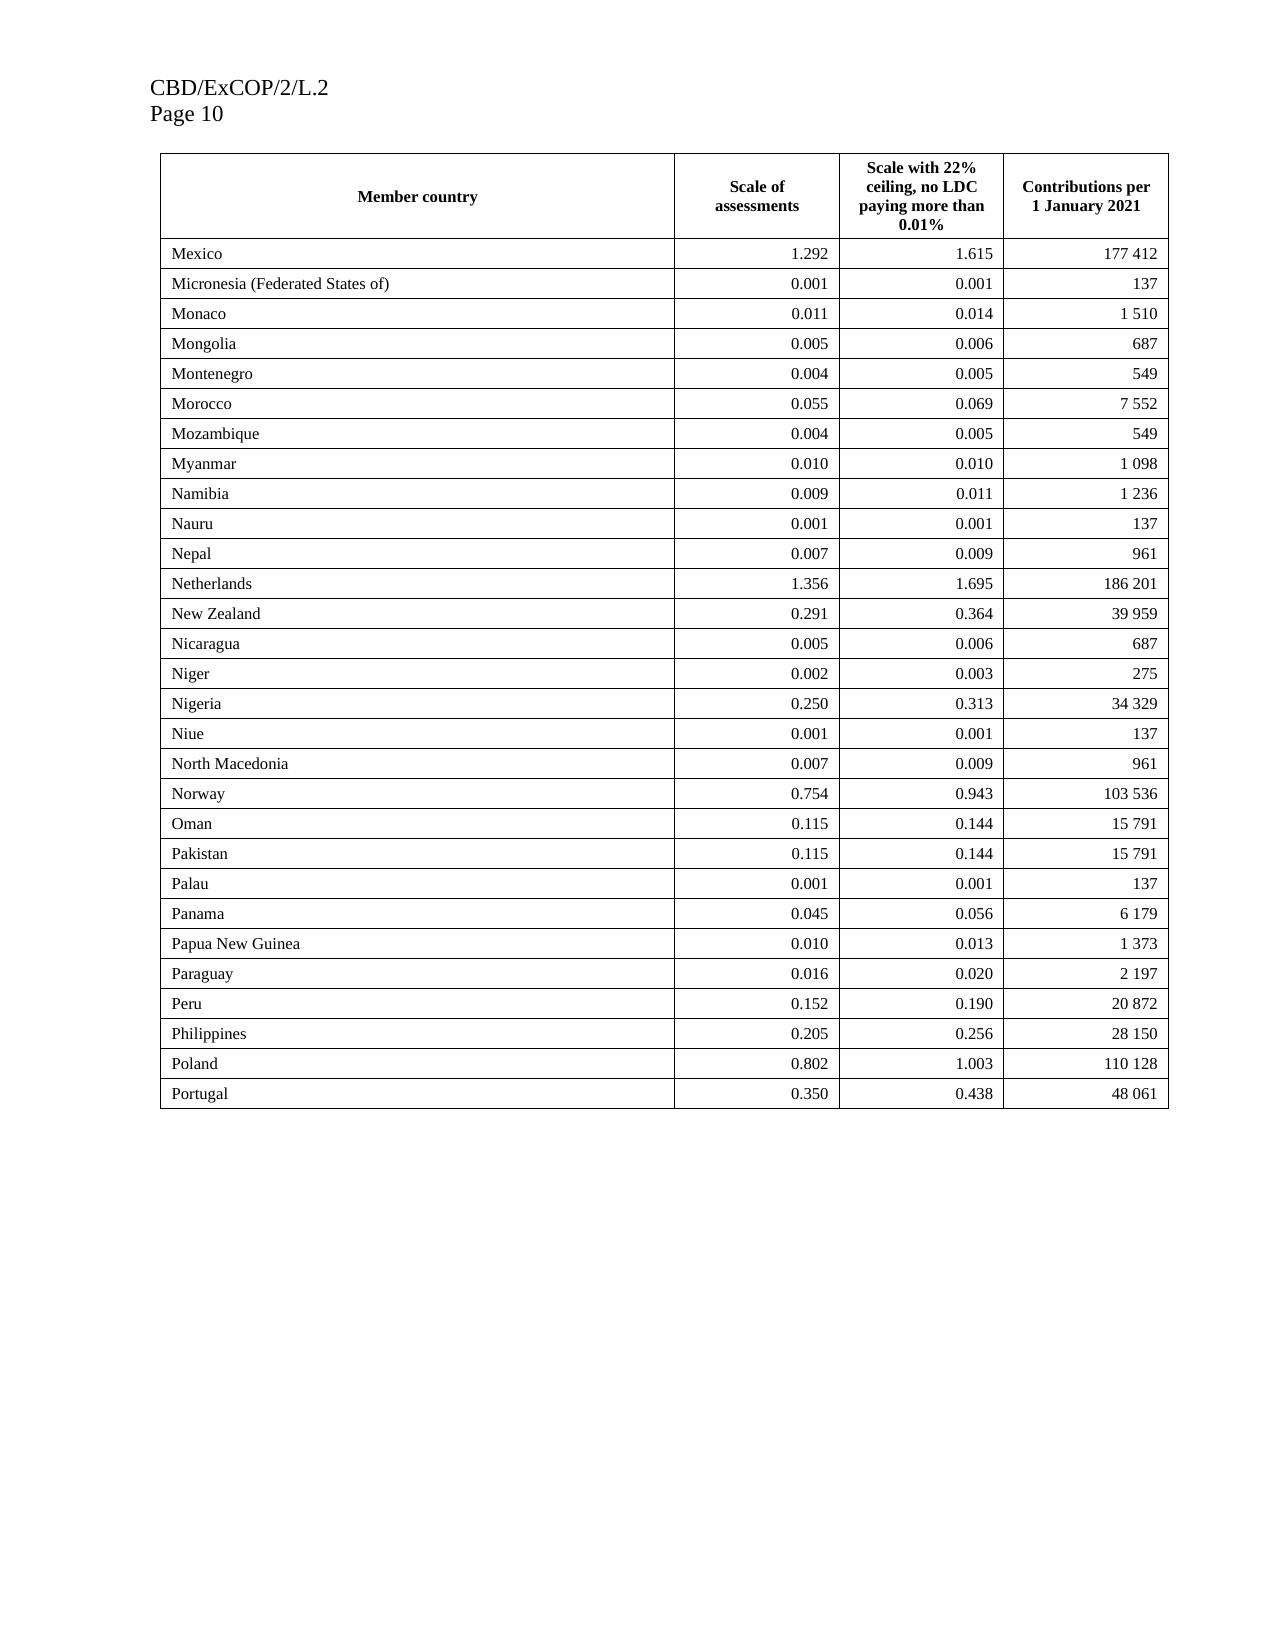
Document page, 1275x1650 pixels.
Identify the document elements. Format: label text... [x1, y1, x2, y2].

table_cell 0.005 [840, 359, 1003, 388]
table_cell 0.001 [840, 269, 1003, 298]
table_cell 0.001 [675, 509, 839, 538]
table_cell Poland [161, 1049, 674, 1078]
table_cell 15 791 [1004, 809, 1168, 838]
table_cell 0.009 [840, 539, 1003, 568]
table_cell 137 [1004, 719, 1168, 748]
table_cell 1.292 [675, 239, 839, 268]
table_cell 0.045 [675, 899, 839, 928]
table_cell 275 [1004, 659, 1168, 688]
table_cell 0.313 [840, 689, 1003, 718]
table_cell Peru [161, 989, 674, 1018]
table_cell 0.014 [840, 299, 1003, 328]
table_cell 0.001 [675, 869, 839, 898]
table_cell Portugal [161, 1079, 674, 1108]
table_cell Oman [161, 809, 674, 838]
table_cell 177 412 [1004, 239, 1168, 268]
table_cell 0.006 [840, 629, 1003, 658]
table_cell 1 510 [1004, 299, 1168, 328]
table_header Contributions per 1 January 2021 [1004, 154, 1168, 238]
table_header Member country [161, 154, 674, 238]
table_cell Netherlands [161, 569, 674, 598]
table_cell 1 373 [1004, 929, 1168, 958]
table_cell 0.009 [675, 479, 839, 508]
table_cell Palau [161, 869, 674, 898]
table_cell Philippines [161, 1019, 674, 1048]
table_cell 0.055 [675, 389, 839, 418]
table_cell 687 [1004, 329, 1168, 358]
table_cell 0.438 [840, 1079, 1003, 1108]
table_cell 0.002 [675, 659, 839, 688]
table_cell 1.695 [840, 569, 1003, 598]
table_cell Pakistan [161, 839, 674, 868]
table_cell 0.350 [675, 1079, 839, 1108]
table_cell 15 791 [1004, 839, 1168, 868]
table_cell 0.144 [840, 809, 1003, 838]
table_cell 34 329 [1004, 689, 1168, 718]
table_cell Mexico [161, 239, 674, 268]
table_cell 0.152 [675, 989, 839, 1018]
table_cell Namibia [161, 479, 674, 508]
table_cell 0.004 [675, 359, 839, 388]
table_cell 961 [1004, 749, 1168, 778]
table_cell North Macedonia [161, 749, 674, 778]
table_cell 0.205 [675, 1019, 839, 1048]
table_cell 137 [1004, 869, 1168, 898]
table_cell Niger [161, 659, 674, 688]
table_cell Niue [161, 719, 674, 748]
table_cell 0.001 [675, 719, 839, 748]
table_cell 6 179 [1004, 899, 1168, 928]
table_cell 0.004 [675, 419, 839, 448]
table_cell Micronesia (Federated States of) [161, 269, 674, 298]
table_cell 0.001 [840, 719, 1003, 748]
table_cell 137 [1004, 269, 1168, 298]
table_cell 0.005 [675, 629, 839, 658]
table_cell 28 150 [1004, 1019, 1168, 1048]
table_cell 1 098 [1004, 449, 1168, 478]
table_cell Panama [161, 899, 674, 928]
table_cell Monaco [161, 299, 674, 328]
table_cell 7 552 [1004, 389, 1168, 418]
table_cell 549 [1004, 419, 1168, 448]
table_cell 0.115 [675, 809, 839, 838]
table_cell 110 128 [1004, 1049, 1168, 1078]
table_cell 0.802 [675, 1049, 839, 1078]
table_cell 0.250 [675, 689, 839, 718]
table_cell 0.010 [840, 449, 1003, 478]
table_cell 0.754 [675, 779, 839, 808]
table_cell Morocco [161, 389, 674, 418]
table_cell 1.003 [840, 1049, 1003, 1078]
table_cell Montenegro [161, 359, 674, 388]
table_cell 0.005 [675, 329, 839, 358]
table_cell 961 [1004, 539, 1168, 568]
table_cell 687 [1004, 629, 1168, 658]
table_cell 0.011 [675, 299, 839, 328]
table_cell 1.356 [675, 569, 839, 598]
table_cell New Zealand [161, 599, 674, 628]
table_cell 0.003 [840, 659, 1003, 688]
table_cell Mozambique [161, 419, 674, 448]
table_cell Nauru [161, 509, 674, 538]
table_cell Nepal [161, 539, 674, 568]
table_cell 0.144 [840, 839, 1003, 868]
table_cell 0.001 [840, 869, 1003, 898]
table_cell 39 959 [1004, 599, 1168, 628]
table_cell 0.016 [675, 959, 839, 988]
table_cell 0.256 [840, 1019, 1003, 1048]
table_cell 0.011 [840, 479, 1003, 508]
table_cell 0.007 [675, 749, 839, 778]
table_cell 103 536 [1004, 779, 1168, 808]
table_cell 0.009 [840, 749, 1003, 778]
table_cell 0.190 [840, 989, 1003, 1018]
table_cell 186 201 [1004, 569, 1168, 598]
table_cell Norway [161, 779, 674, 808]
table_cell Papua New Guinea [161, 929, 674, 958]
table_cell 0.010 [675, 929, 839, 958]
table_cell 0.010 [675, 449, 839, 478]
table_cell 0.291 [675, 599, 839, 628]
table_header Scale with 22% ceiling, no LDC paying more than 0.01% [840, 154, 1003, 238]
table_cell 137 [1004, 509, 1168, 538]
table_cell 0.115 [675, 839, 839, 868]
table_cell 0.056 [840, 899, 1003, 928]
table_cell Myanmar [161, 449, 674, 478]
table_cell 1 236 [1004, 479, 1168, 508]
table_cell 0.943 [840, 779, 1003, 808]
table_header Scale of assessments [675, 154, 839, 238]
table_cell 48 061 [1004, 1079, 1168, 1108]
table_cell 0.020 [840, 959, 1003, 988]
table_cell Mongolia [161, 329, 674, 358]
table_cell Nicaragua [161, 629, 674, 658]
table_cell 0.007 [675, 539, 839, 568]
table_cell Paraguay [161, 959, 674, 988]
table_cell Nigeria [161, 689, 674, 718]
table_cell 0.364 [840, 599, 1003, 628]
table_cell 549 [1004, 359, 1168, 388]
table_cell 1.615 [840, 239, 1003, 268]
table_cell 0.005 [840, 419, 1003, 448]
table_cell 0.001 [840, 509, 1003, 538]
table_cell 2 197 [1004, 959, 1168, 988]
table_cell 0.013 [840, 929, 1003, 958]
table_cell 0.069 [840, 389, 1003, 418]
table_cell 0.006 [840, 329, 1003, 358]
table_cell 20 872 [1004, 989, 1168, 1018]
table_cell 0.001 [675, 269, 839, 298]
